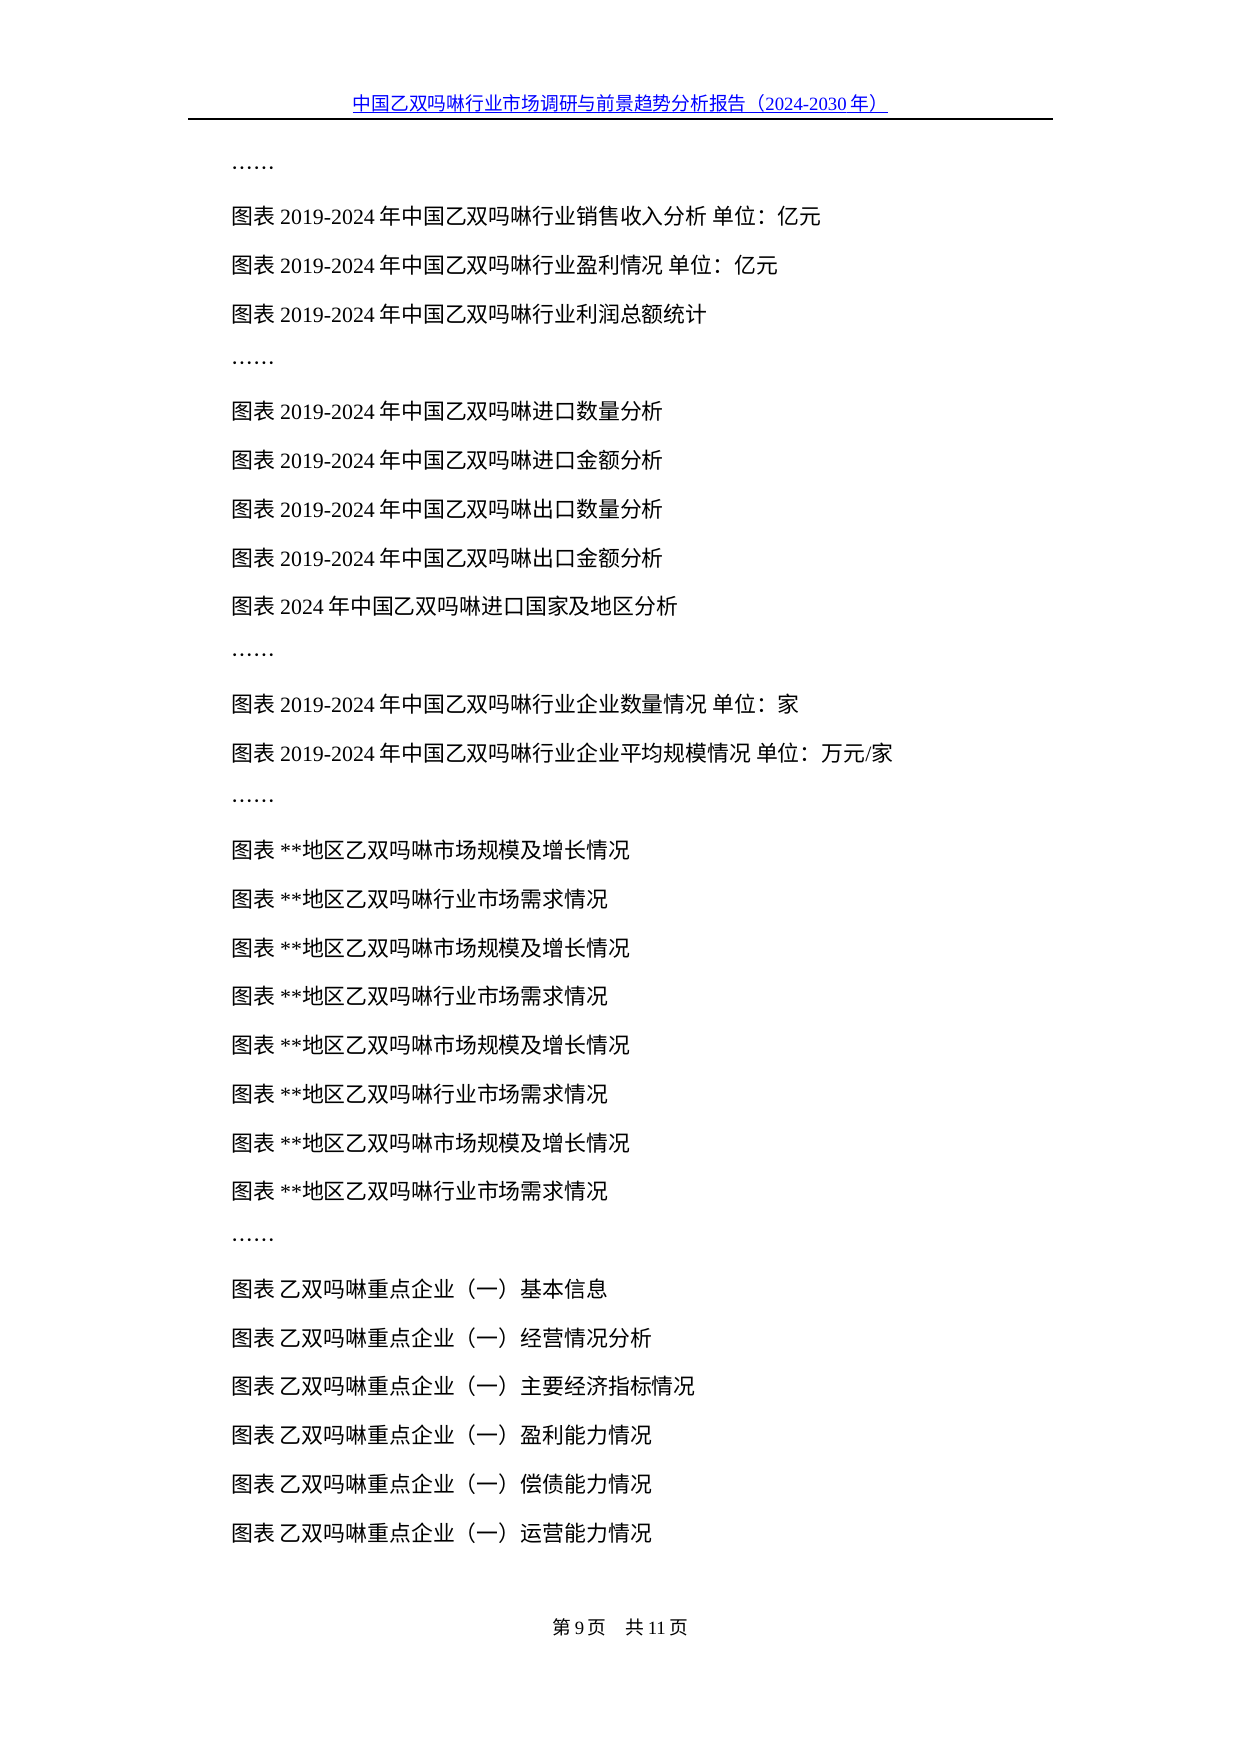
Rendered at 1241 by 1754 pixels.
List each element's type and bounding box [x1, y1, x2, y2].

text [187, 150, 1053, 1548]
